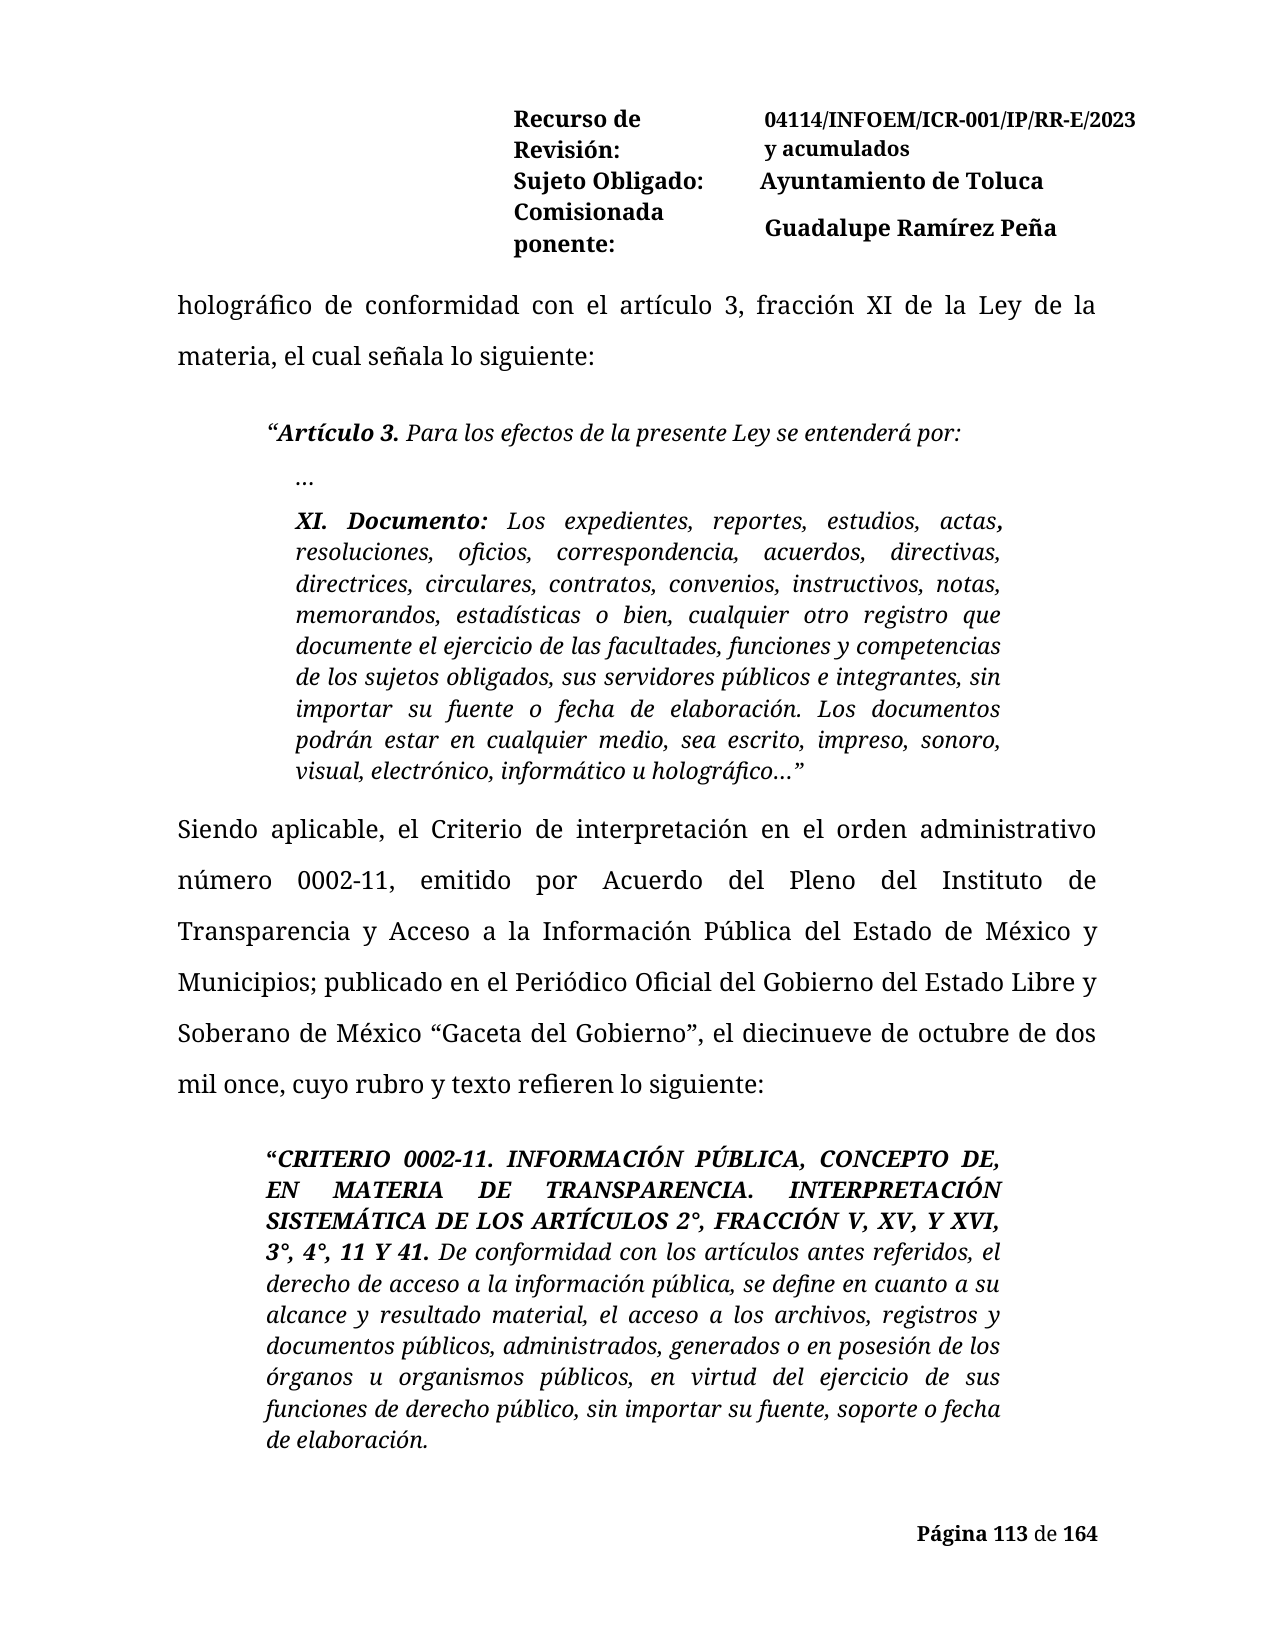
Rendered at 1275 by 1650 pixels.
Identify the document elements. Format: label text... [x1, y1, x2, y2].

text “CRITERIO 0002-11. INFORMACIÓN PÚBLICA, CONCEPTO DE, EN MATERIA DE TRANSPARENCIA. INTERPRETACIÓN SISTEMÁTICA DE LOS ARTÍCULOS 2°, FRACCIÓN V, XV, Y XVI, 3°, 4°, 11 Y 41. De conformidad con los artículos antes referidos, el derecho de acceso a la información pública, se define en cuanto a su alcance y resultado material, el acceso a los archivos, registros y documentos públicos, administrados, generados o en posesión de los órganos u organismos públicos, en virtud del ejercicio de sus funciones de derecho público, sin importar su fuente, soporte o fecha de elaboración. [266, 1142, 1004, 1455]
text Siendo aplicable, el Criterio de interpretación en el orden administrativo número 0002-11, emitido por Acuerdo del Pleno del Instituto de Transparencia y Acceso a la Información Pública del Estado de México y Municipios; publicado en el Periódico Oficial del Gobierno del Estado Libre y Soberano de México “Gaceta del Gobierno”, el diecinueve de octubre de dos mil once, cuyo rubro y texto refieren lo siguiente: [177, 811, 1098, 1101]
text “Artículo 3. Para los efectos de la presente Ley se entenderá por: [266, 415, 1004, 449]
text XI. Documento: Los expedientes, reportes, estudios, actas, resoluciones, oficios, correspondencia, acuerdos, directivas, directrices, circulares, contratos, convenios, instructivos, notas, memorandos, estadísticas o bien, cualquier otro registro que documente el ejercicio de las facultades, funciones y competencias de los sujetos obligados, sus servidores públicos e integrantes, sin importar su fuente o fecha de elaboración. Los documentos podrán estar en cualquier medio, sea escrito, impreso, sonoro, visual, electrónico, informático u holográfico…” [295, 505, 1004, 786]
text … [295, 461, 1004, 492]
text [177, 288, 1098, 373]
